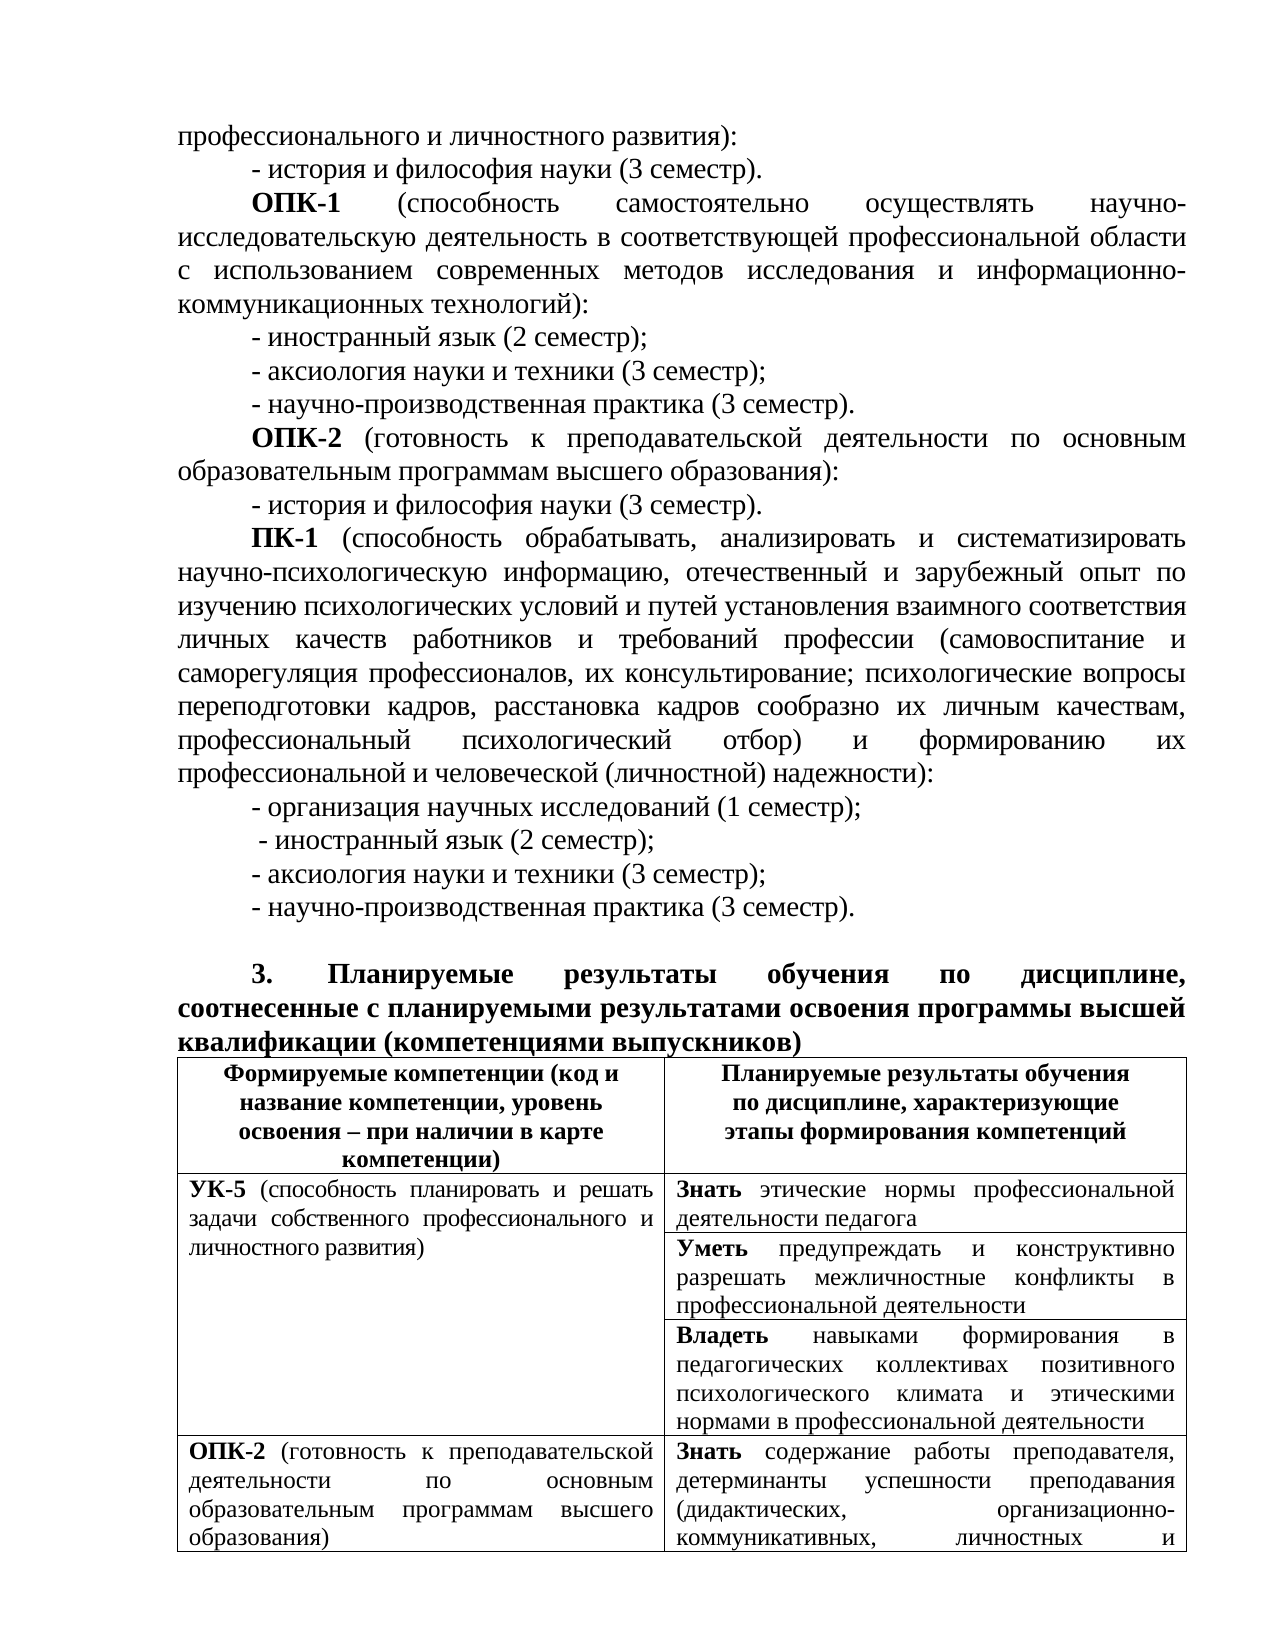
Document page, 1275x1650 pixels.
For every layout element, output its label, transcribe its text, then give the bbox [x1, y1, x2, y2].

text ПК-1 (способность обрабатывать, анализировать и систематизировать научно-психологическую информацию, отечественный и зарубежный опыт по изучению психологических условий и путей установления взаимного соответствия личных качеств работников и требований профессии (самовоспитание и саморегуляция профессионалов, их консультирование; психологические вопросы переподготовки кадров, расстановка кадров сообразно их личным качествам, профессиональный психологический отбор) и формированию их профессиональной и человеческой (личностной) надежности): [177, 521, 1186, 789]
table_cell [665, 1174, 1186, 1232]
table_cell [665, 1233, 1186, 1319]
text - научно-производственная практика (3 семестр). [177, 889, 1186, 923]
text - аксиология науки и техники (3 семестр); [177, 353, 1186, 386]
text - аксиология науки и техники (3 семестр); [177, 856, 1186, 889]
text - иностранный язык (2 семестр); [177, 822, 1186, 856]
list Планируемые результаты обучения по дисциплине, соотнесенные с планируемыми результатами освоения программы высшей квалификации (компетенциями выпускников) [177, 957, 1186, 1057]
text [177, 118, 1186, 152]
text - иностранный язык (2 семестр); [177, 319, 1186, 353]
text ОПК-1 (способность самостоятельно осуществлять научно-исследовательскую деятельность в соответствующей профессиональной области с использованием современных методов исследования и информационно-коммуникационных технологий): [177, 185, 1186, 319]
text - организация научных исследований (1 семестр); [177, 789, 1186, 822]
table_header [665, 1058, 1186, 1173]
text ОПК-2 (готовность к преподавательской деятельности по основным образовательным программам высшего образования): [177, 420, 1186, 487]
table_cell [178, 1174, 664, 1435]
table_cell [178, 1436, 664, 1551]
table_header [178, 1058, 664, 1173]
text - история и философия науки (3 семестр). [177, 152, 1186, 185]
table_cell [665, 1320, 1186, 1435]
text - научно-производственная практика (3 семестр). [177, 386, 1186, 420]
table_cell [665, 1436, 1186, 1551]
text - история и философия науки (3 семестр). [177, 487, 1186, 521]
